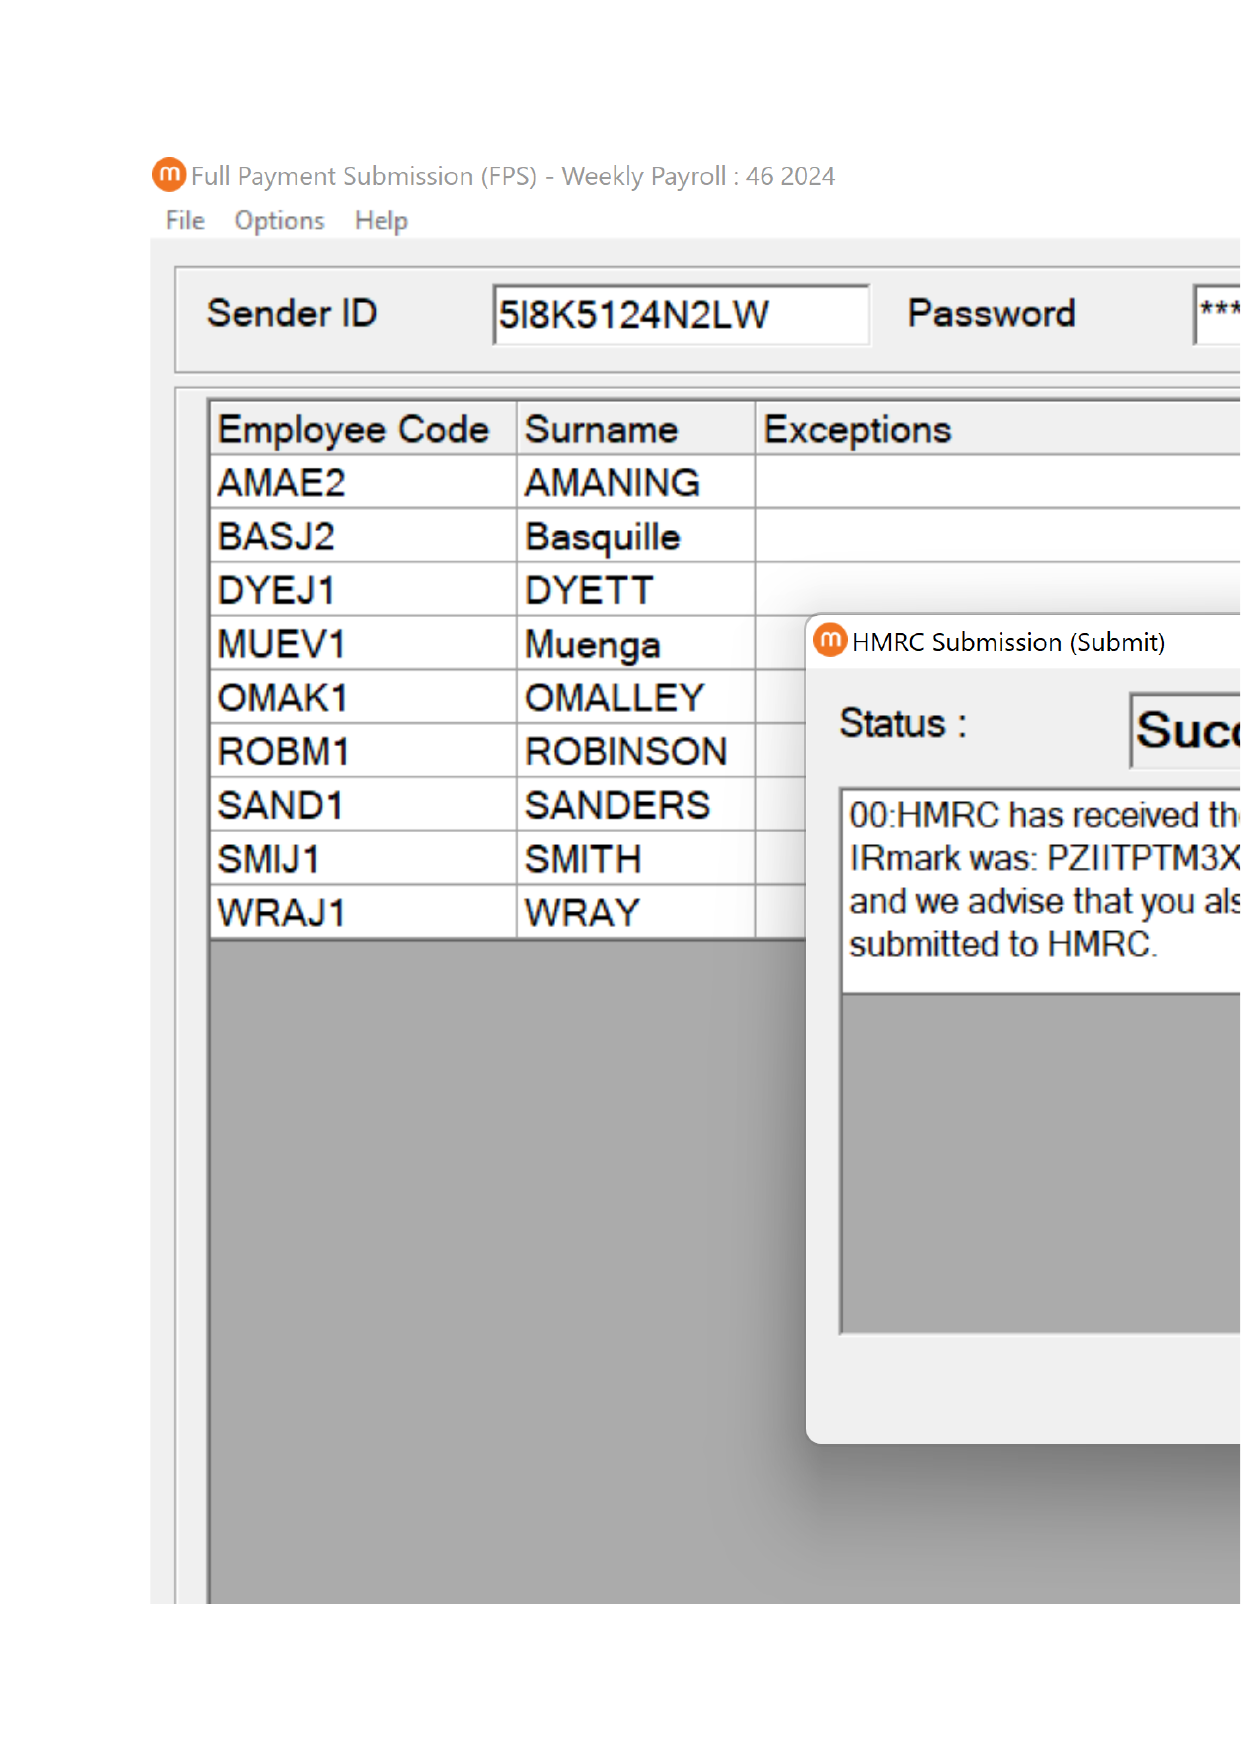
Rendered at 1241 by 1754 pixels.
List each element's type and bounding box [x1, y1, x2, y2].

picture [150, 150, 1241, 1604]
